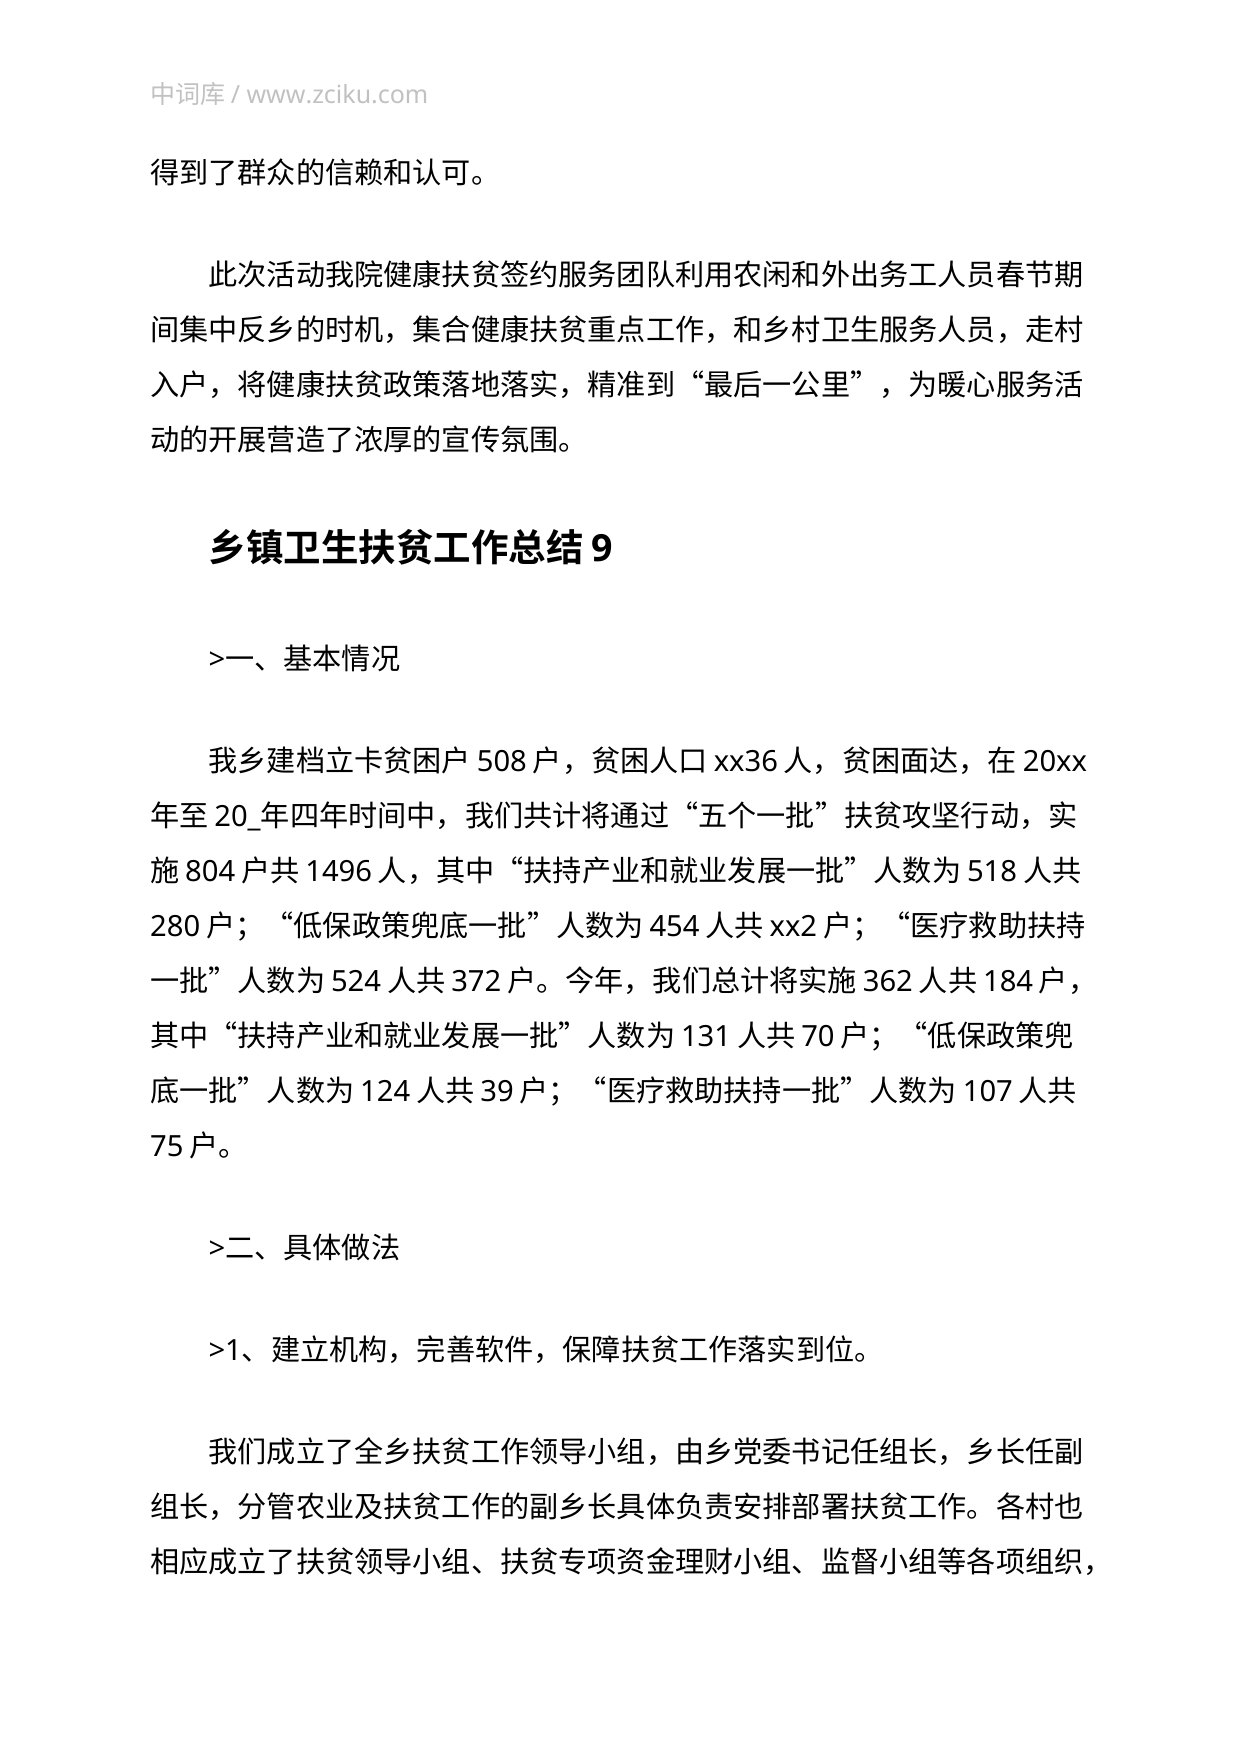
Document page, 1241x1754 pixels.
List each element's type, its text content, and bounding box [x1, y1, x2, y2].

text >一、基本情况 [150, 636, 1090, 678]
text 乡镇卫生扶贫工作总结9 [150, 518, 1090, 573]
text >1、建立机构，完善软件，保障扶贫工作落实到位。 [150, 1327, 1090, 1369]
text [150, 1429, 1090, 1581]
text >二、具体做法 [150, 1225, 1090, 1267]
text 此次活动我院健康扶贫签约服务团队利用农闲和外出务工人员春节期间集中反乡的时机，集合健康扶贫重点工作，和乡村卫生服务人员，走村入户，将健康扶贫政策落地落实，精准到“最后一公里”，为暖心服务活动的开展营造了浓厚的宣传氛围。 [150, 252, 1090, 459]
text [150, 150, 1090, 192]
text 我乡建档立卡贫困户508户，贫困人口xx36人，贫困面达，在20xx年至20_年四年时间中，我们共计将通过“五个一批”扶贫攻坚行动，实施804户共1496人，其中“扶持产业和就业发展一批”人数为518人共280户；“低保政策兜底一批”人数为454人共xx2户；“医疗救助扶持一批”人数为524人共372户。今年，我们总计将实施362人共184户，其中“扶持产业和就业发展一批”人数为131人共70户；“低保政策兜底一批”人数为124人共39户；“医疗救助扶持一批”人数为107人共75户。 [150, 738, 1090, 1165]
